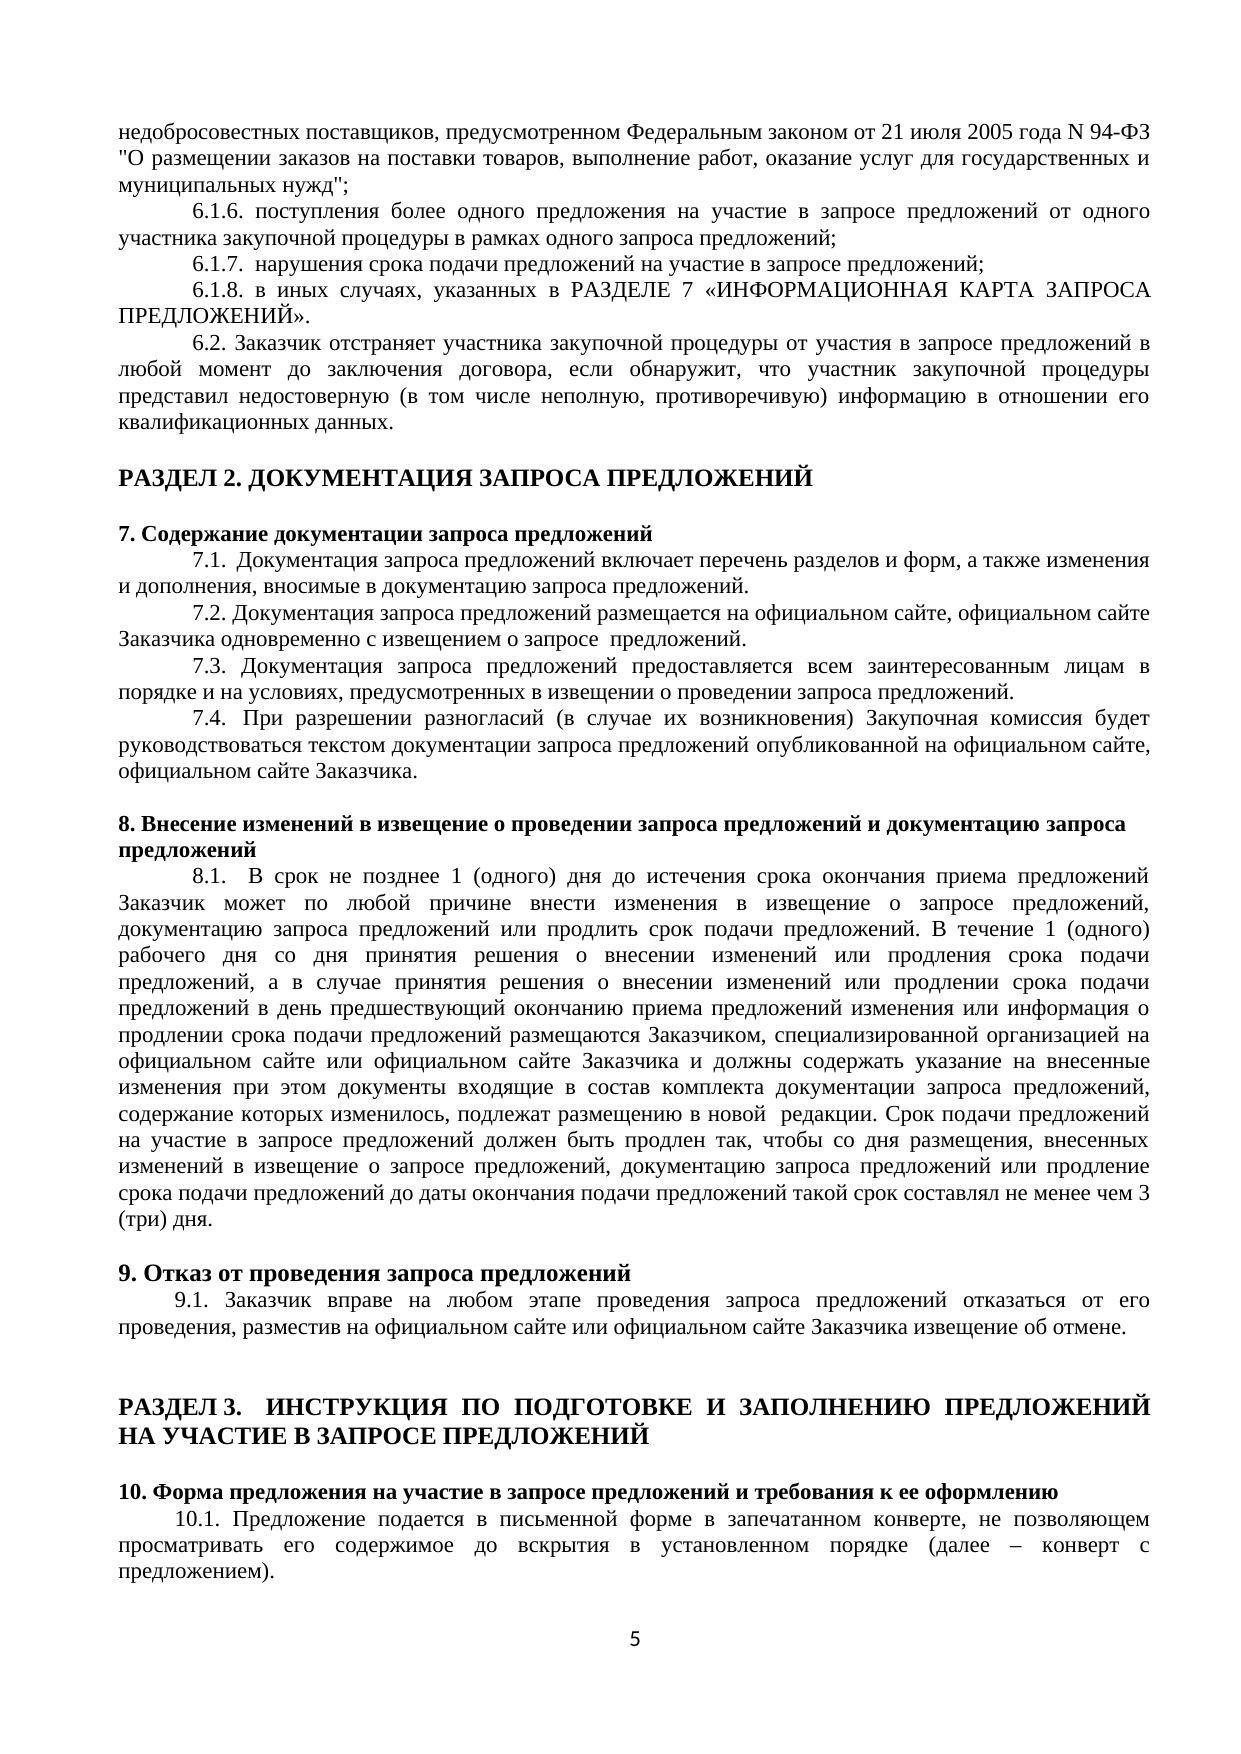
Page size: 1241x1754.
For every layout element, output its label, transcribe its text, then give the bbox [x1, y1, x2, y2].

text 6.2. Заказчик отстраняет участника закупочной процедуры от участия в запросе предложений в любой момент до заключения договора, если обнаружит, что участник закупочной процедуры представил недостоверную (в том числе неполную, противоречивую) информацию в отношении его квалификационных данных. [118, 329, 1152, 434]
text 7.1. Документация запроса предложений включает перечень разделов и форм, а также изменения и дополнения, вносимые в документацию запроса предложений. [118, 546, 1152, 599]
text 10. Форма предложения на участие в запросе предложений и требования к ее оформлению [118, 1478, 1152, 1504]
text 9.1. Заказчик вправе на любом этапе проведения запроса предложений отказаться от его проведения, разместив на официальном сайте или официальном сайте Заказчика извещение об отмене. [118, 1287, 1152, 1339]
text 6.1.6. поступления более одного предложения на участие в запросе предложений от одного участника закупочной процедуры в рамках одного запроса предложений; [118, 197, 1152, 250]
text 7.2. Документация запроса предложений размещается на официальном сайте, официальном сайте Заказчика одновременно с извещением о запросе предложений. [118, 599, 1152, 652]
text 6.1.7. нарушения срока подачи предложений на участие в запросе предложений; [118, 250, 1152, 276]
text 10.1. Предложение подается в письменной форме в запечатанном конверте, не позволяющем просматривать его содержимое до вскрытия в установленном порядке (далее – конверт с предложением). [118, 1504, 1152, 1584]
text 7.3. Документация запроса предложений предоставляется всем заинтересованным лицам в порядке и на условиях, предусмотренных в извещении о проведении запроса предложений. [118, 652, 1152, 704]
text 8.1. В срок не позднее 1 (одного) дня до истечения срока окончания приема предложений Заказчик может по любой причине внести изменения в извещение о запросе предложений, документацию запроса предложений или продлить срок подачи предложений. В течение 1 (одного) рабочего дня со дня принятия решения о внесении изменений или продления срока подачи предложений, а в случае принятия решения о внесении изменений или продлении срока подачи предложений в день предшествующий окончанию приема предложений изменения или информация о продлении срока подачи предложений размещаются Заказчиком, специализированной организацией на официальном сайте или официальном сайте Заказчика и должны содержать указание на внесенные изменения при этом документы входящие в состав комплекта документации запроса предложений, содержание которых изменилось, подлежат размещению в новой редакции. Срок подачи предложений на участие в запросе предложений должен быть продлен так, чтобы со дня размещения, внесенных изменений в извещение о запросе предложений, документацию запроса предложений или продление срока подачи предложений до даты окончания подачи предложений такой срок составлял не менее чем 3 (три) дня. [118, 862, 1152, 1231]
text 7.4. При разрешении разногласий (в случае их возникновения) Закупочная комиссия будет руководствоваться текстом документации запроса предложений опубликованной на официальном сайте, официальном сайте Заказчика. [118, 704, 1152, 783]
text 8. Внесение изменений в извещение о проведении запроса предложений и документацию запроса предложений [118, 810, 1152, 862]
text 6.1.8. в иных случаях, указанных в РАЗДЕЛЕ 7 «ИНФОРМАЦИОННАЯ КАРТА ЗАПРОСА ПРЕДЛОЖЕНИЙ». [118, 276, 1152, 329]
subtitle РАЗДЕЛ 3. ИНСТРУКЦИЯ ПО ПОДГОТОВКЕ И ЗАПОЛНЕНИЮ ПРЕДЛОЖЕНИЙ НА УЧАСТИЕ В ЗАПРОСЕ ПРЕДЛОЖЕНИЙ [118, 1392, 1152, 1449]
text 7. Содержание документации запроса предложений [118, 520, 1152, 546]
text 9. Отказ от проведения запроса предложений [118, 1258, 1152, 1287]
subtitle РАЗДЕЛ 2. ДОКУМЕНТАЦИЯ ЗАПРОСА ПРЕДЛОЖЕНИЙ [118, 463, 1152, 492]
